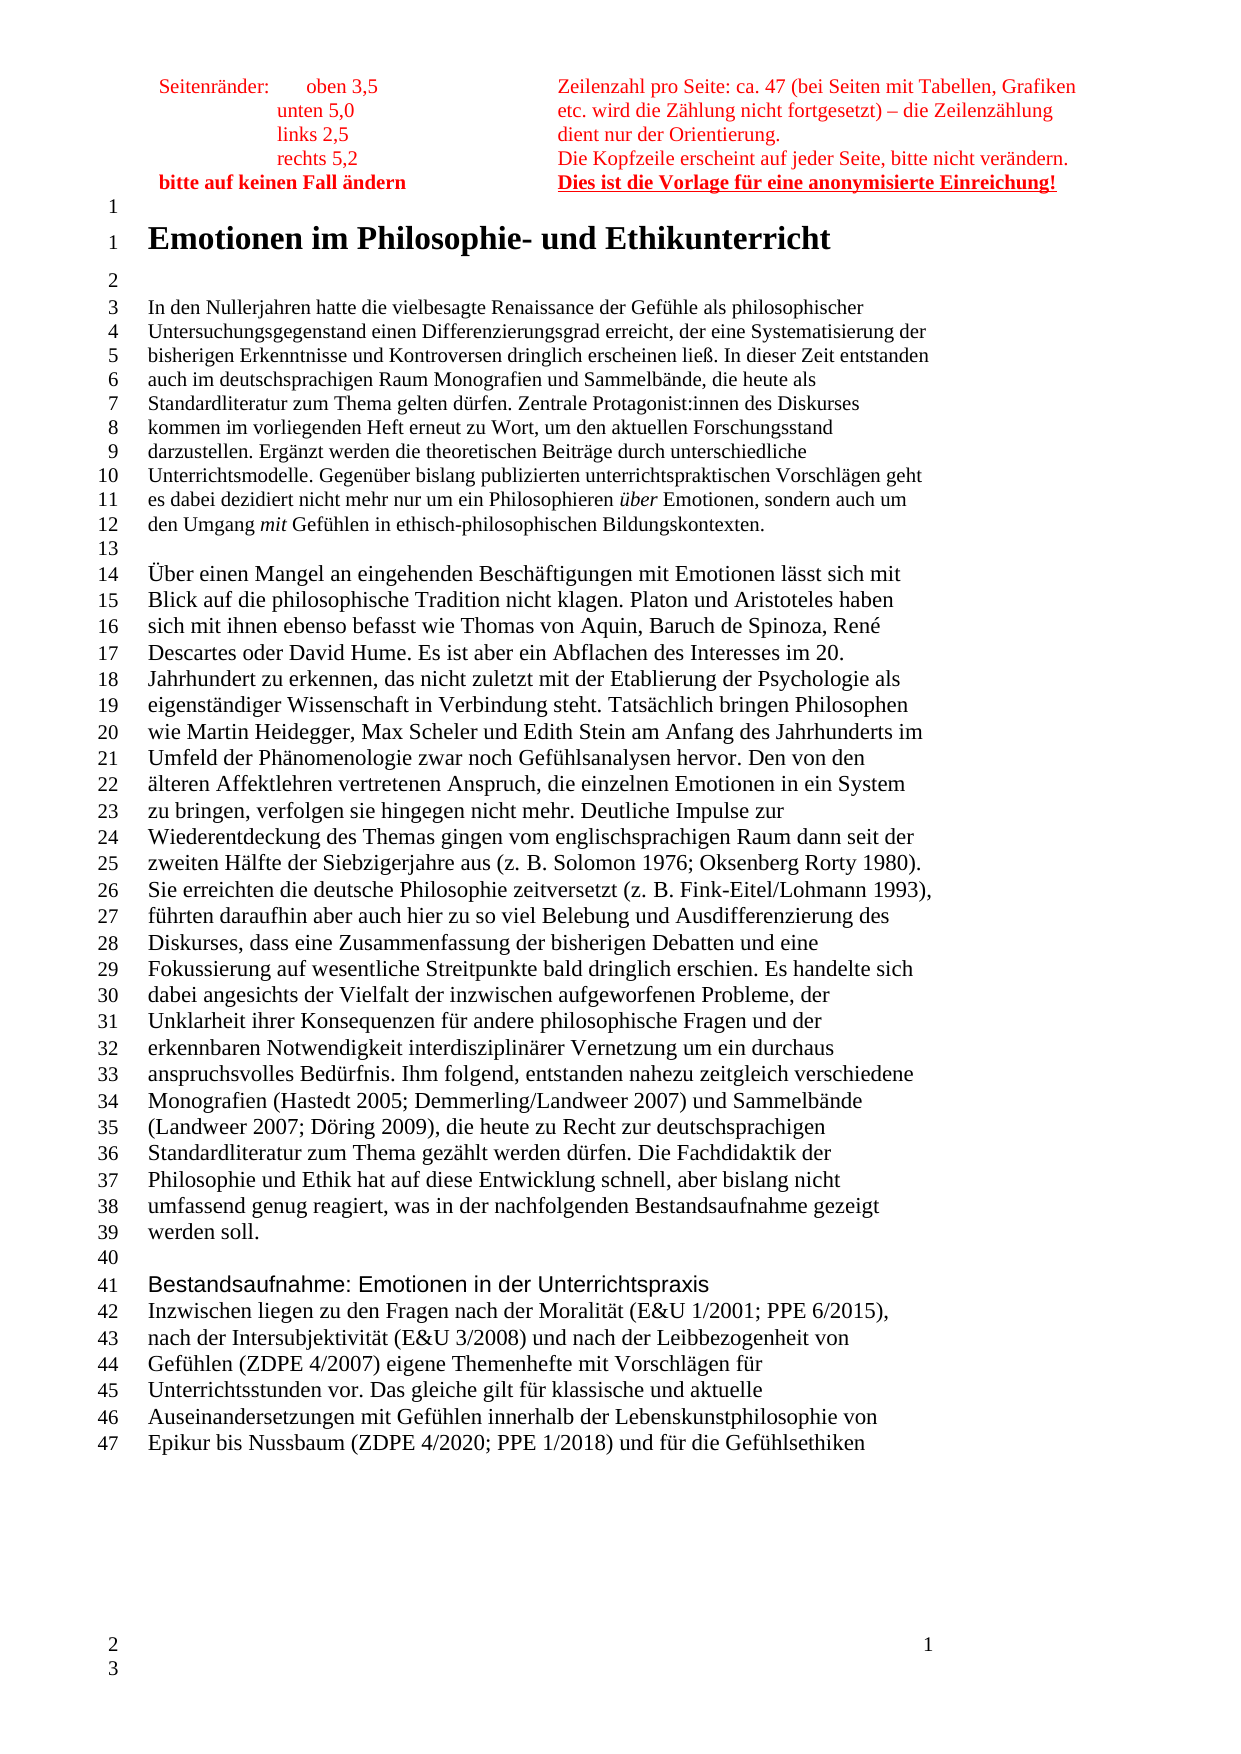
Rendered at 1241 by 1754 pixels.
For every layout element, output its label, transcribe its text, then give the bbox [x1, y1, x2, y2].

text Bestandsaufnahme: Emotionen in der Unterrichtspraxis [148, 1271, 933, 1297]
text In den Nullerjahren hatte die vielbesagte Renaissance der Gefühle als philosophischer Untersuchungsgegenstand einen Differenzierungsgrad erreicht, der eine Systematisierung der bisherigen Erkenntnisse und Kontroversen dringlich erscheinen ließ. In dieser Zeit entstanden auch im deutschsprachigen Raum Monografien und Sammelbände, die heute als Standardliteratur zum Thema gelten dürfen. Zentrale Protagonist:innen des Diskurses kommen im vorliegenden Heft erneut zu Wort, um den aktuellen Forschungsstand darzustellen. Ergänzt werden die theoretischen Beiträge durch unterschiedliche Unterrichtsmodelle. Gegenüber bislang publizierten unterrichtspraktischen Vorschlägen geht es dabei dezidiert nicht mehr nur um ein Philosophieren über Emotionen, sondern auch um den Umgang mit Gefühlen in ethisch-philosophischen Bildungskontexten. [148, 295, 933, 536]
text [148, 1297, 933, 1456]
text Über einen Mangel an eingehenden Beschäftigungen mit Emotionen lässt sich mit Blick auf die philosophische Tradition nicht klagen. Platon und Aristoteles haben sich mit ihnen ebenso befasst wie Thomas von Aquin, Baruch de Spinoza, René Descartes oder David Hume. Es ist aber ein Abflachen des Interesses im 20. Jahrhundert zu erkennen, das nicht zuletzt mit der Etablierung der Psychologie als eigenständiger Wissenschaft in Verbindung steht. Tatsächlich bringen Philosophen wie Martin Heidegger, Max Scheler und Edith Stein am Anfang des Jahrhunderts im Umfeld der Phänomenologie zwar noch Gefühlsanalysen hervor. Den von den älteren Affektlehren vertretenen Anspruch, die einzelnen Emotionen in ein System zu bringen, verfolgen sie hingegen nicht mehr. Deutliche Impulse zur Wiederentdeckung des Themas gingen vom englischsprachigen Raum dann seit der zweiten Hälfte der Siebzigerjahre aus (z. B. Solomon 1976; Oksenberg Rorty 1980). Sie erreichten die deutsche Philosophie zeitversetzt (z. B. Fink-Eitel/Lohmann 1993), führten daraufhin aber auch hier zu so viel Belebung und Ausdifferenzierung des Diskurses, dass eine Zusammenfassung der bisherigen Debatten und eine Fokussierung auf wesentliche Streitpunkte bald dringlich erschien. Es handelte sich dabei angesichts der Vielfalt der inzwischen aufgeworfenen Probleme, der Unklarheit ihrer Konsequenzen für andere philosophische Fragen und der erkennbaren Notwendigkeit interdisziplinärer Vernetzung um ein durchaus anspruchsvolles Bedürfnis. Ihm folgend, entstanden nahezu zeitgleich verschiedene Monografien (Hastedt 2005; Demmerling/Landweer 2007) und Sammelbände (Landweer 2007; Döring 2009), die heute zu Recht zur deutschsprachigen Standardliteratur zum Thema gezählt werden dürfen. Die Fachdidaktik der Philosophie und Ethik hat auf diese Entwicklung schnell, aber bislang nicht umfassend genug reagiert, was in der nachfolgenden Bestandsaufnahme gezeigt werden soll. [148, 559, 933, 1245]
text Emotionen im Philosophie- und Ethikunterricht [148, 218, 933, 257]
